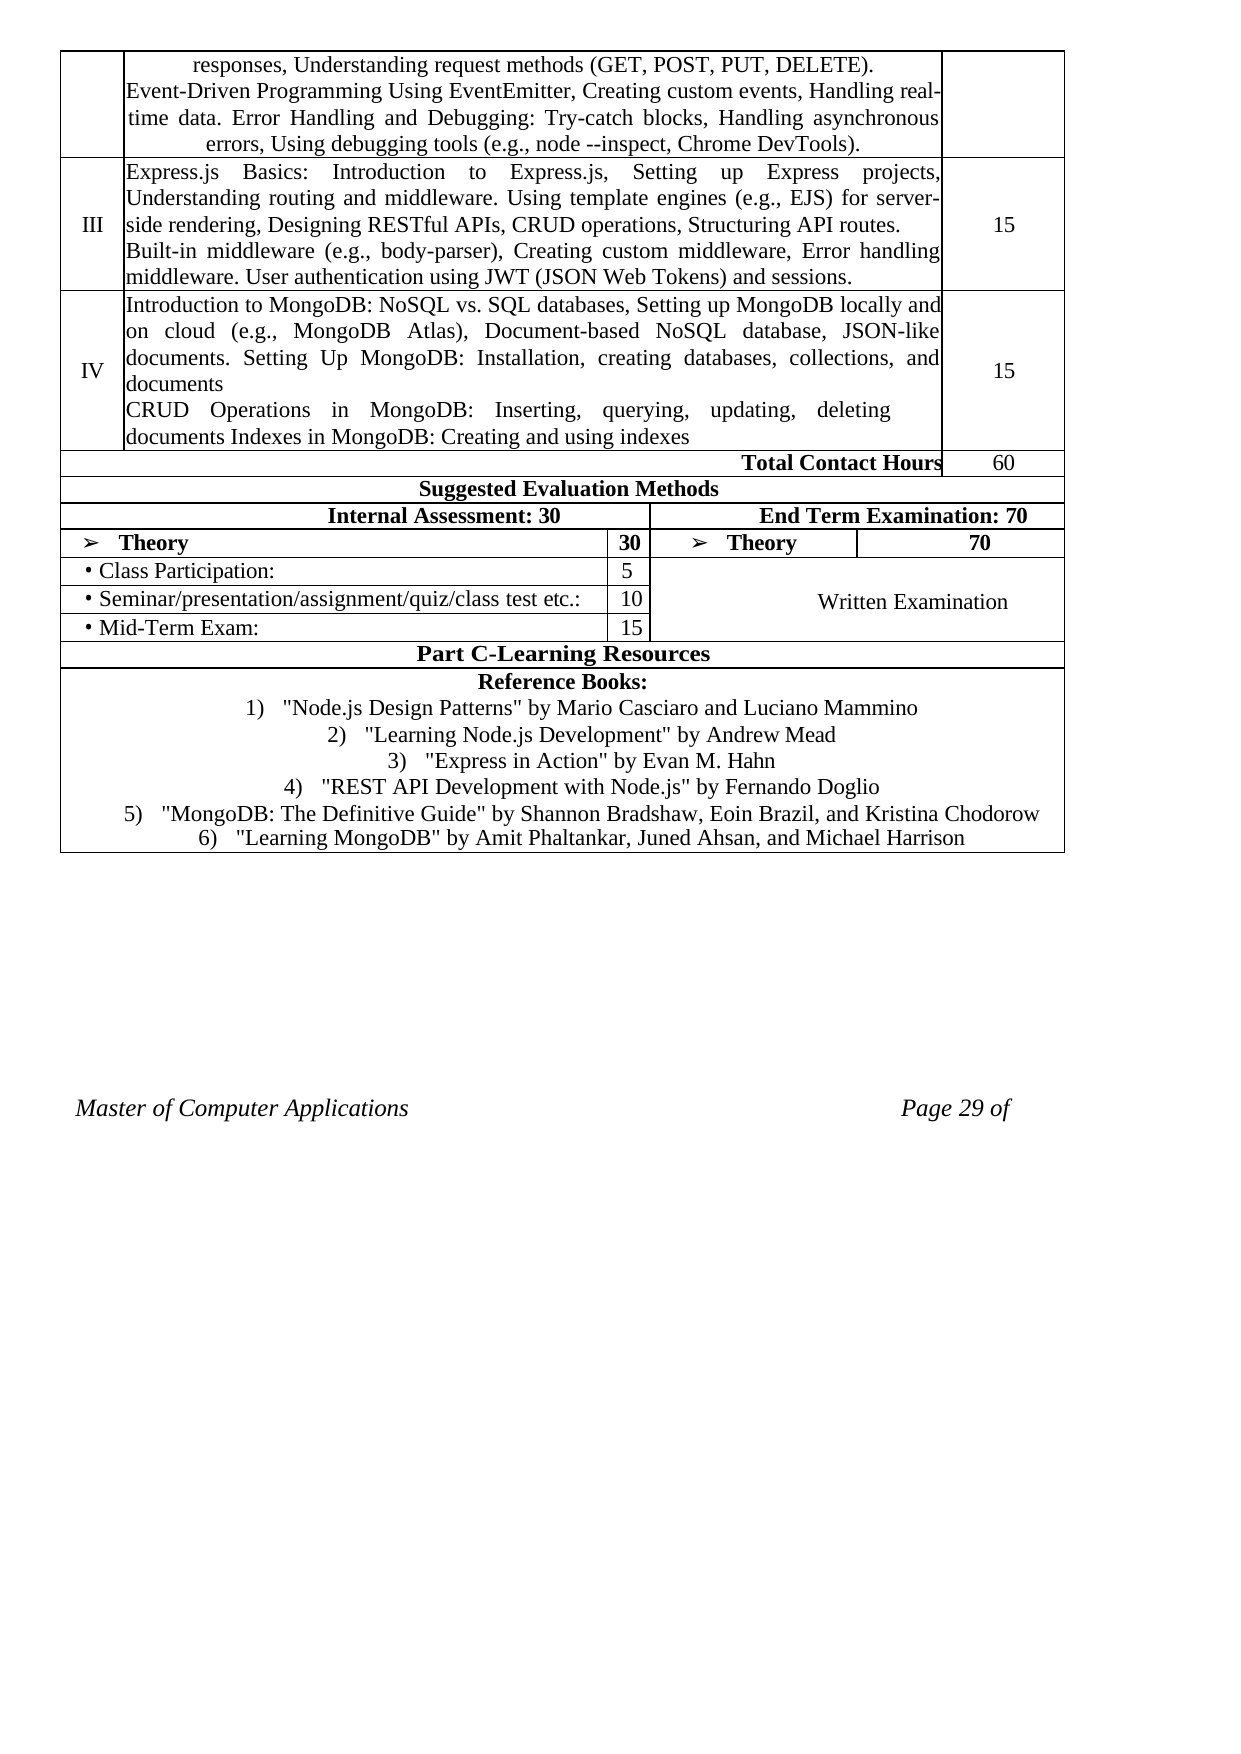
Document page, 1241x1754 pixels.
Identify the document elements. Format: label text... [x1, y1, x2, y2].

table_cell 70 [858, 530, 1064, 556]
table_cell Express.js Basics: Introduction to Express.js, Setting up Express projects, Understanding routing and middleware. Using template engines (e.g., EJS) for server-side rendering, Designing RESTful APIs, CRUD operations, Structuring API routes. Built-in middleware (e.g., body-parser), Creating custom middleware, Error handling middleware. User authentication using JWT (JSON Web Tokens) and sessions. [125, 158, 941, 290]
table_cell Suggested Evaluation Methods [61, 477, 1064, 502]
table_header [61, 52, 123, 157]
table_cell 30 [608, 530, 649, 556]
table_cell Reference Books: "Node.js Design Patterns" by Mario Casciaro and Luciano Mammino "Learning Node.js Development" by Andrew Mead "Express in Action" by Evan M. Hahn "REST API Development with Node.js" by Fernando Doglio "MongoDB: The Definitive Guide" by Shannon Bradshaw, Eoin Brazil, and Kristina Chodorow "Learning MongoDB" by Amit Phaltankar, Juned Ahsan, and Michael Harrison [61, 669, 1064, 851]
table_cell III [61, 158, 123, 290]
table_cell 15 [608, 614, 649, 641]
table_cell 10 [608, 586, 649, 612]
table_header [943, 52, 1064, 157]
table_cell 5 [608, 558, 649, 584]
table_header responses, Understanding request methods (GET, POST, PUT, DELETE). Event-Driven Programming Using EventEmitter, Creating custom events, Handling real- time data. Error Handling and Debugging: Try-catch blocks, Handling asynchronous errors, Using debugging tools (e.g., node --inspect, Chrome DevTools). [125, 52, 941, 157]
table_cell Internal Assessment: 30 [61, 504, 649, 528]
table_cell IV [61, 291, 123, 449]
table_cell Theory [61, 530, 607, 556]
table_cell Total Contact Hours [61, 451, 941, 476]
table_cell 60 [943, 451, 1064, 476]
table_cell End Term Examination: 70 [651, 504, 1064, 528]
table_cell 15 [943, 291, 1064, 449]
table_cell Class Participation: [61, 558, 607, 584]
table_cell Part C-Learning Resources [61, 642, 1064, 667]
table_cell Written Examination [651, 558, 1064, 641]
table_cell Introduction to MongoDB: NoSQL vs. SQL databases, Setting up MongoDB locally and on cloud (e.g., MongoDB Atlas), Document-based NoSQL database, JSON-like documents. Setting Up MongoDB: Installation, creating databases, collections, and documents CRUD Operations in MongoDB: Inserting, querying, updating, deleting documents Indexes in MongoDB: Creating and using indexes [125, 291, 941, 449]
table_cell 15 [943, 158, 1064, 290]
table_cell Theory [651, 530, 856, 556]
table_cell Mid-Term Exam: [61, 614, 607, 641]
table_cell Seminar/presentation/assignment/quiz/class test etc.: [61, 586, 607, 612]
